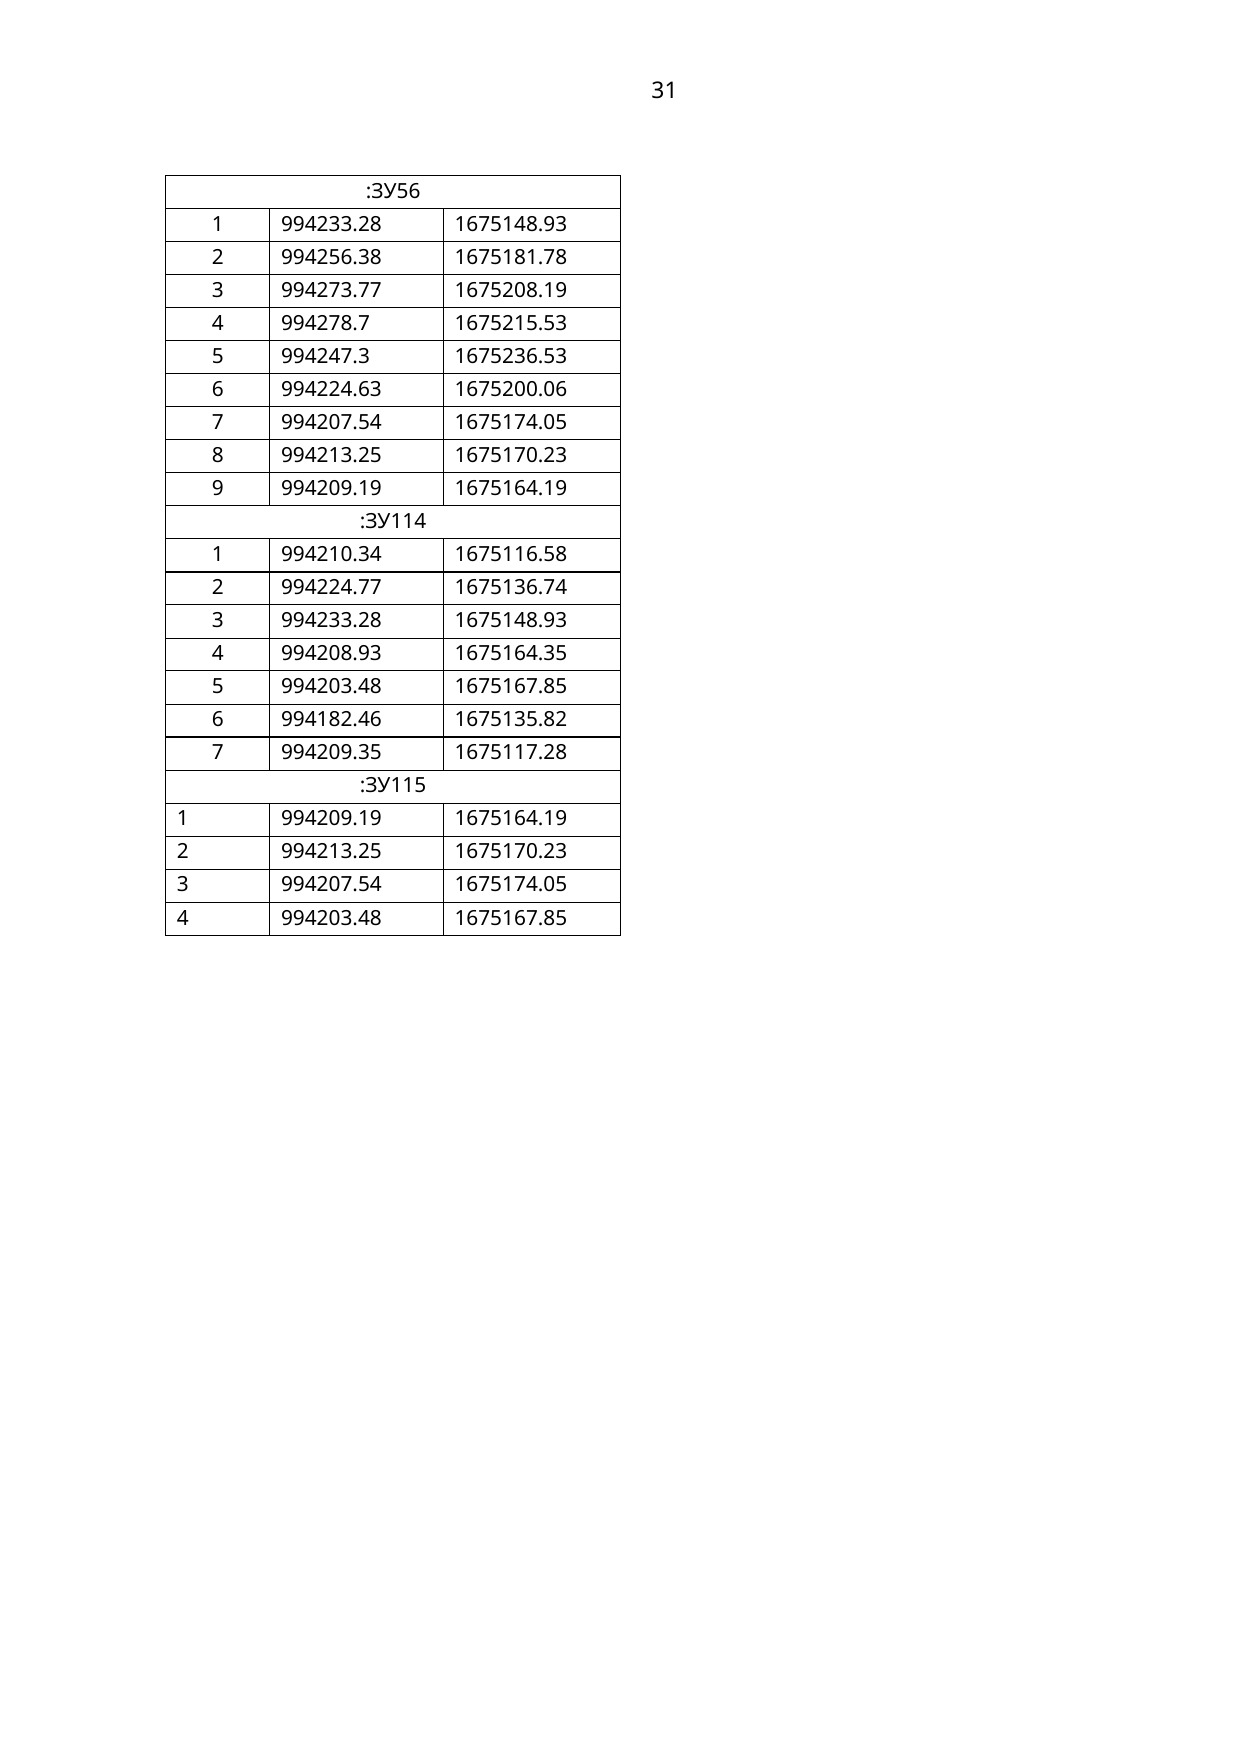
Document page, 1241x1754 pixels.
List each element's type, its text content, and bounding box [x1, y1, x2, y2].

table_cell 994247.3 [270, 341, 443, 373]
table_cell 2 [166, 242, 269, 274]
table_cell 1675164.35 [444, 639, 620, 670]
table_cell 6 [166, 705, 269, 736]
table_cell 6 [166, 374, 269, 406]
table_cell 2 [166, 837, 269, 868]
table_cell 994207.54 [270, 870, 443, 902]
table_cell 1 [166, 539, 269, 571]
table_cell 1675116.58 [444, 539, 620, 571]
table_cell 994278.7 [270, 308, 443, 340]
table_cell 994203.48 [270, 671, 443, 703]
table_cell 994203.48 [270, 903, 443, 934]
table_cell 1675136.74 [444, 573, 620, 604]
table_cell 1675208.19 [444, 275, 620, 307]
table_cell 1675174.05 [444, 407, 620, 439]
table_cell :ЗУ114 [166, 506, 620, 538]
table_cell 1675117.28 [444, 738, 620, 769]
table_cell 1675174.05 [444, 870, 620, 902]
table_cell 3 [166, 275, 269, 307]
table_cell 994209.35 [270, 738, 443, 769]
table_cell 4 [166, 308, 269, 340]
table_cell 1 [166, 209, 269, 241]
table_cell 3 [166, 870, 269, 902]
table_cell 994233.28 [270, 605, 443, 637]
table_cell 994207.54 [270, 407, 443, 439]
table_cell 2 [166, 573, 269, 604]
table_cell 3 [166, 605, 269, 637]
table_cell 1675135.82 [444, 705, 620, 736]
table_cell :ЗУ115 [166, 771, 620, 802]
table_cell 994208.93 [270, 639, 443, 670]
table_cell 1675167.85 [444, 903, 620, 934]
table_cell 1675215.53 [444, 308, 620, 340]
table_cell 5 [166, 341, 269, 373]
table_cell 1675164.19 [444, 804, 620, 836]
table_cell 994182.46 [270, 705, 443, 736]
table_cell 994273.77 [270, 275, 443, 307]
table_cell 994224.63 [270, 374, 443, 406]
table_cell 1675164.19 [444, 473, 620, 505]
table_cell 994256.38 [270, 242, 443, 274]
table_cell 9 [166, 473, 269, 505]
table_cell 7 [166, 407, 269, 439]
table_cell 1675170.23 [444, 440, 620, 472]
table_cell 4 [166, 903, 269, 934]
table_header :ЗУ56 [166, 176, 620, 208]
table_cell 994224.77 [270, 573, 443, 604]
table_cell 994213.25 [270, 837, 443, 868]
table_cell 1675170.23 [444, 837, 620, 868]
table_cell 1 [166, 804, 269, 836]
table_cell 8 [166, 440, 269, 472]
table_cell 1675148.93 [444, 605, 620, 637]
table_cell 1675236.53 [444, 341, 620, 373]
table_cell 5 [166, 671, 269, 703]
table_cell 7 [166, 738, 269, 769]
table_cell 1675200.06 [444, 374, 620, 406]
table_cell 1675181.78 [444, 242, 620, 274]
table_cell 1675167.85 [444, 671, 620, 703]
table_cell 994210.34 [270, 539, 443, 571]
table_cell 994213.25 [270, 440, 443, 472]
table_cell 4 [166, 639, 269, 670]
table_cell 1675148.93 [444, 209, 620, 241]
table_cell 994209.19 [270, 473, 443, 505]
table_cell 994233.28 [270, 209, 443, 241]
table_cell 994209.19 [270, 804, 443, 836]
